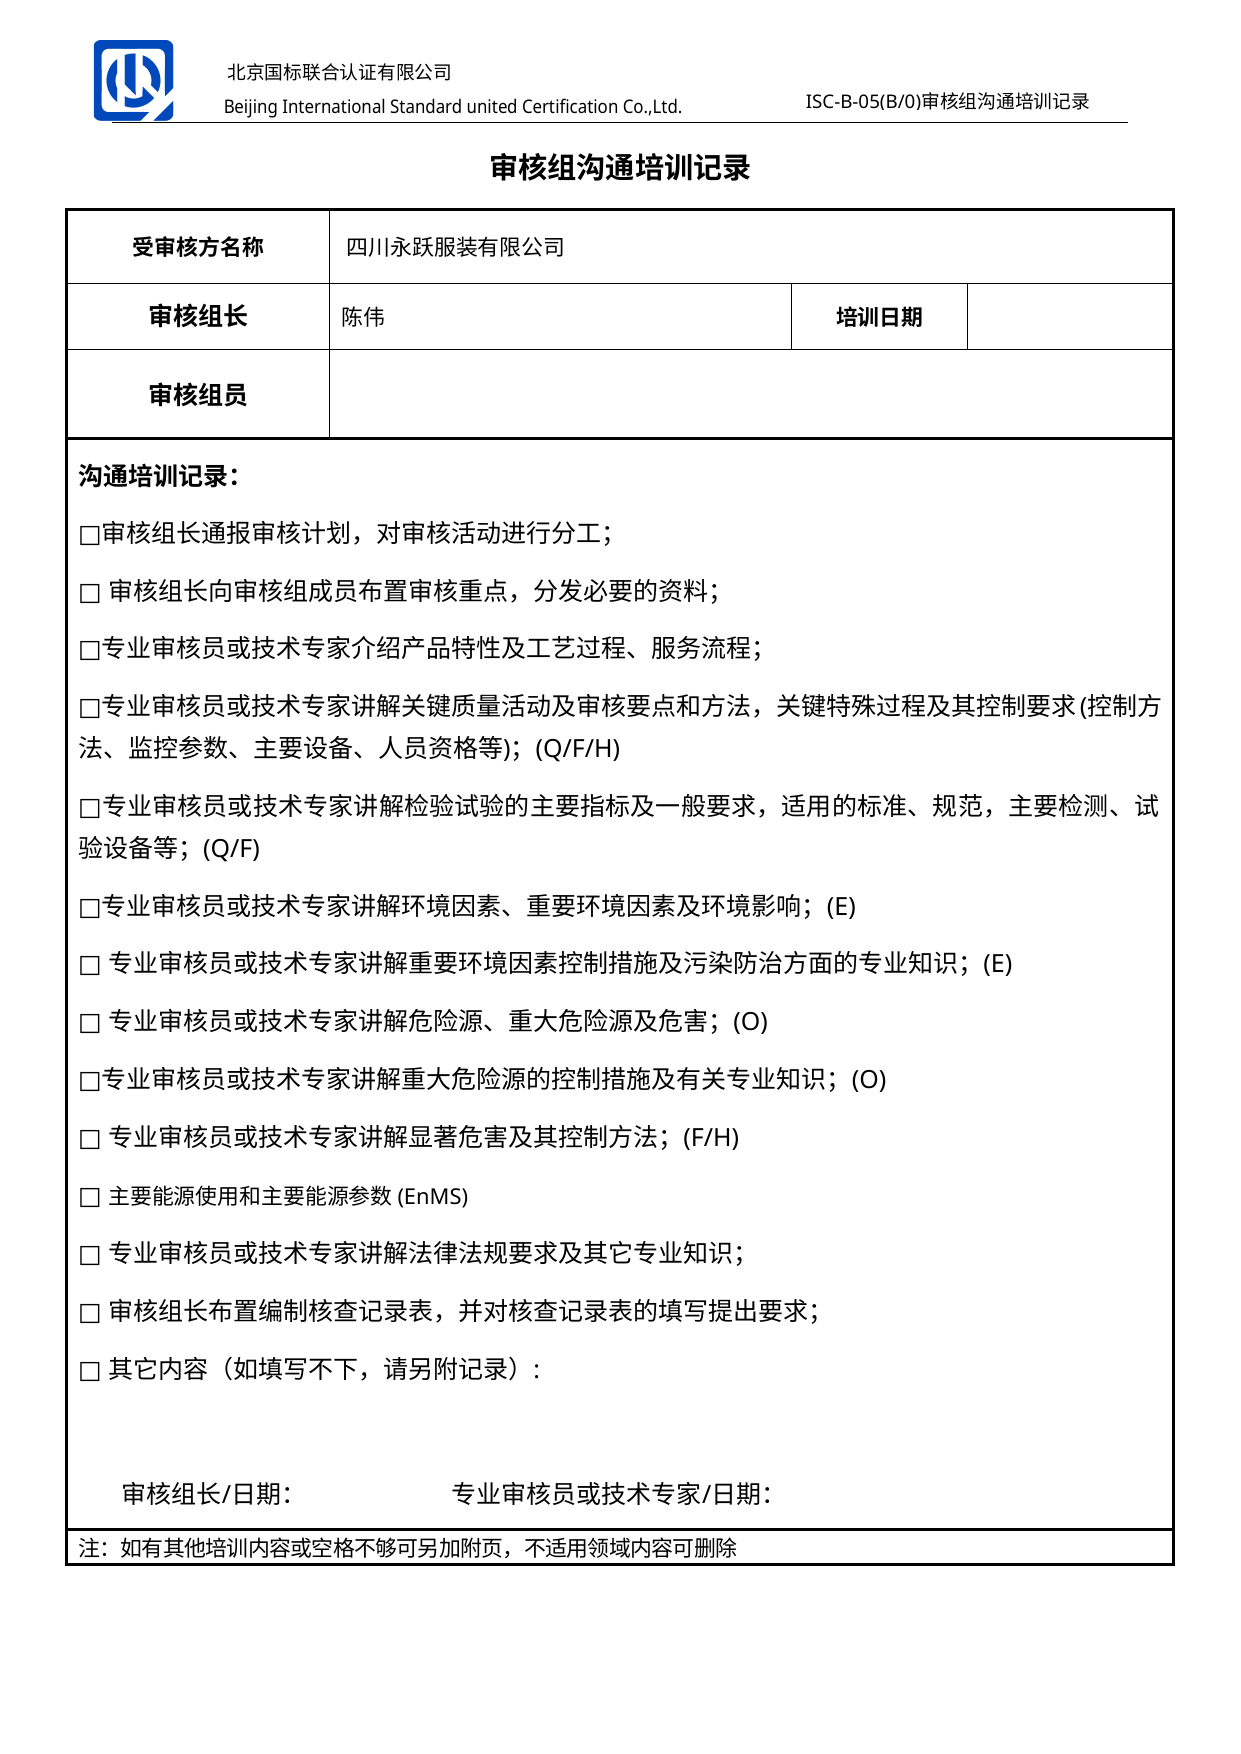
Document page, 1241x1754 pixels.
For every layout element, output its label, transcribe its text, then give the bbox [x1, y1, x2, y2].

table_header 四川永跃服装有限公司 [330, 211, 1172, 282]
table_cell 培训日期 [792, 284, 967, 349]
table_cell [330, 350, 1172, 437]
table_cell [968, 284, 1172, 349]
table_cell 沟通培训记录： □审核组长通报审核计划，对审核活动进行分工； □ 审核组长向审核组成员布置审核重点，分发必要的资料； □专业审核员或技术专家介绍产品特性及工艺过程、服务流程； □专业审核员或技术专家讲解关键质量活动及审核要点和方法，关键特殊过程及其控制要求(控制方法、监控参数、主要设备、人员资格等)；(Q/F/H) □专业审核员或技术专家讲解检验试验的主要指标及一般要求，适用的标准、规范，主要检测、试验设备等；(Q/F) □专业审核员或技术专家讲解环境因素、重要环境因素及环境影响；(E) □ 专业审核员或技术专家讲解重要环境因素控制措施及污染防治方面的专业知识；(E) □ 专业审核员或技术专家讲解危险源、重大危险源及危害；(O) □专业审核员或技术专家讲解重大危险源的控制措施及有关专业知识；(O) □ 专业审核员或技术专家讲解显著危害及其控制方法；(F/H) □ 主要能源使用和主要能源参数 (EnMS) □ 专业审核员或技术专家讲解法律法规要求及其它专业知识； □ 审核组长布置编制核查记录表，并对核查记录表的填写提出要求； □ 其它内容（如填写不下，请另附记录）: 审核组长/日期： 专业审核员或技术专家/日期： [68, 440, 1172, 1528]
table_cell 陈伟 [330, 284, 791, 349]
table_header 受审核方名称 [68, 211, 329, 282]
table_cell 审核组长 [68, 284, 329, 349]
picture [93, 40, 174, 121]
table_cell 注：如有其他培训内容或空格不够可另加附页，不适用领域内容可删除 [68, 1531, 1172, 1563]
table_cell 审核组员 [68, 350, 329, 437]
text 审核组沟通培训记录 [112, 144, 1128, 186]
